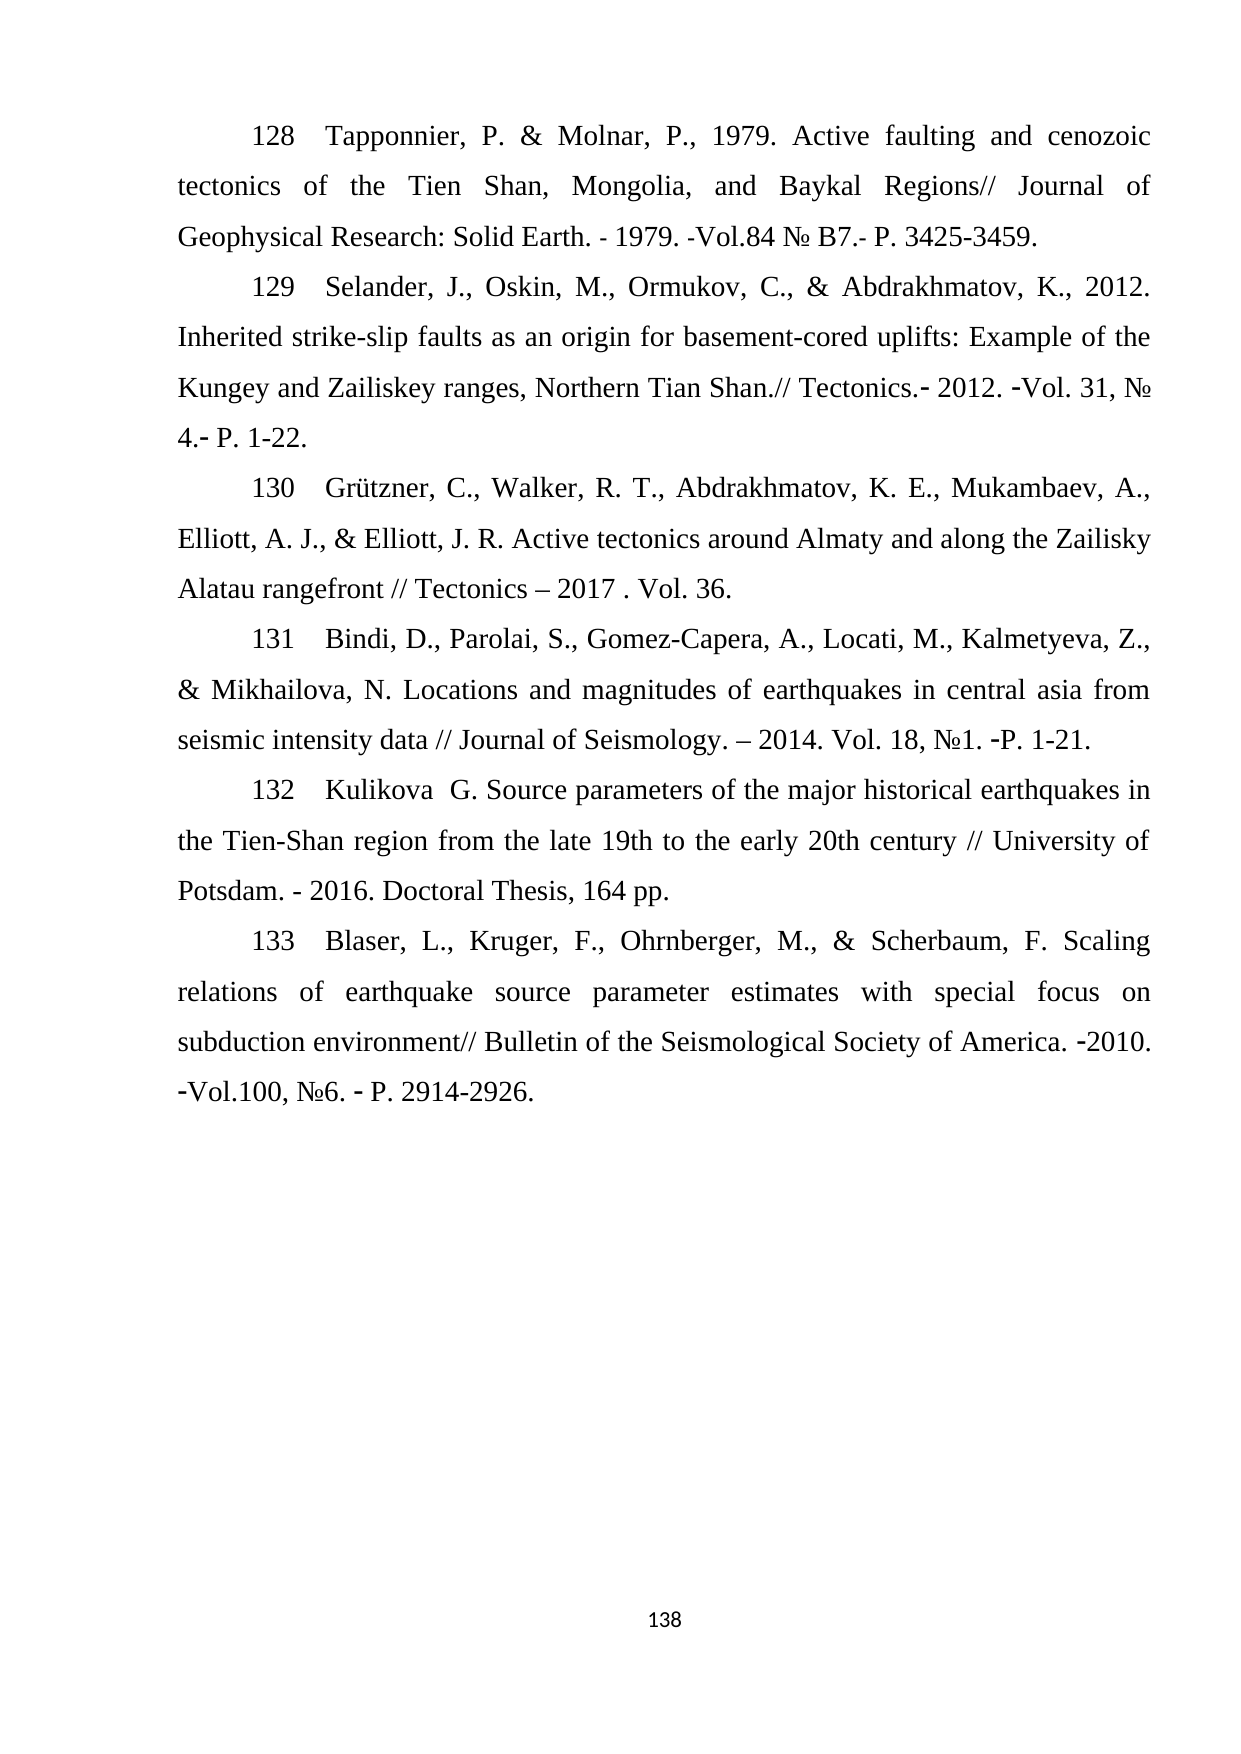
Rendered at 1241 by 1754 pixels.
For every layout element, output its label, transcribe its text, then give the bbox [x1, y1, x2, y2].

list Selander, J., Oskin, M., Ormukov, C., & Abdrakhmatov, K., 2012. Inherited strike-slip faults as an origin for basement-cored uplifts: Example of the Kungey and Zailiskey ranges, Northern Tian Shan.// Tectonics. 2012. Vol. 31, № 4. Р. 1-22. [177, 269, 1152, 454]
list Blaser, L., Kruger, F., Ohrnberger, M., & Scherbaum, F. Scaling relations of earthquake source parameter estimates with special focus on subduction environment// Bulletin of the Seismological Society of America. 2010. Vol.100, №6. Р. 2914-2926. [177, 923, 1152, 1108]
list Kulikova G. Source parameters of the major historical earthquakes in the Tien-Shan region from the late 19th to the early 20th century // University of Potsdam. - 2016. Doctoral Thesis, 164 рр. [177, 772, 1152, 907]
list Bindi, D., Parolai, S., Gomez-Capera, A., Locati, M., Kalmetyeva, Z., & Mikhailova, N. Locations and magnitudes of earthquakes in central asia from seismic intensity data // Journal of Seismology. – 2014. Vol. 18, №1. Р. 1-21. [177, 621, 1152, 756]
list Grützner, C., Walker, R. T., Abdrakhmatov, K. E., Mukambaev, A., Elliott, A. J., & Elliott, J. R. Active tectonics around Almaty and along the Zailisky Alatau rangefront // Tectonics – 2017 . Vol. 36. [177, 471, 1152, 605]
list Tapponnier, P. & Molnar, P., 1979. Active faulting and cenozoic tectonics of the Tien Shan, Mongolia, and Baykal Regions// Journal of Geophysical Research: Solid Earth. 1979. Vol.84 № B7. Р. 3425-3459. [177, 118, 1152, 252]
